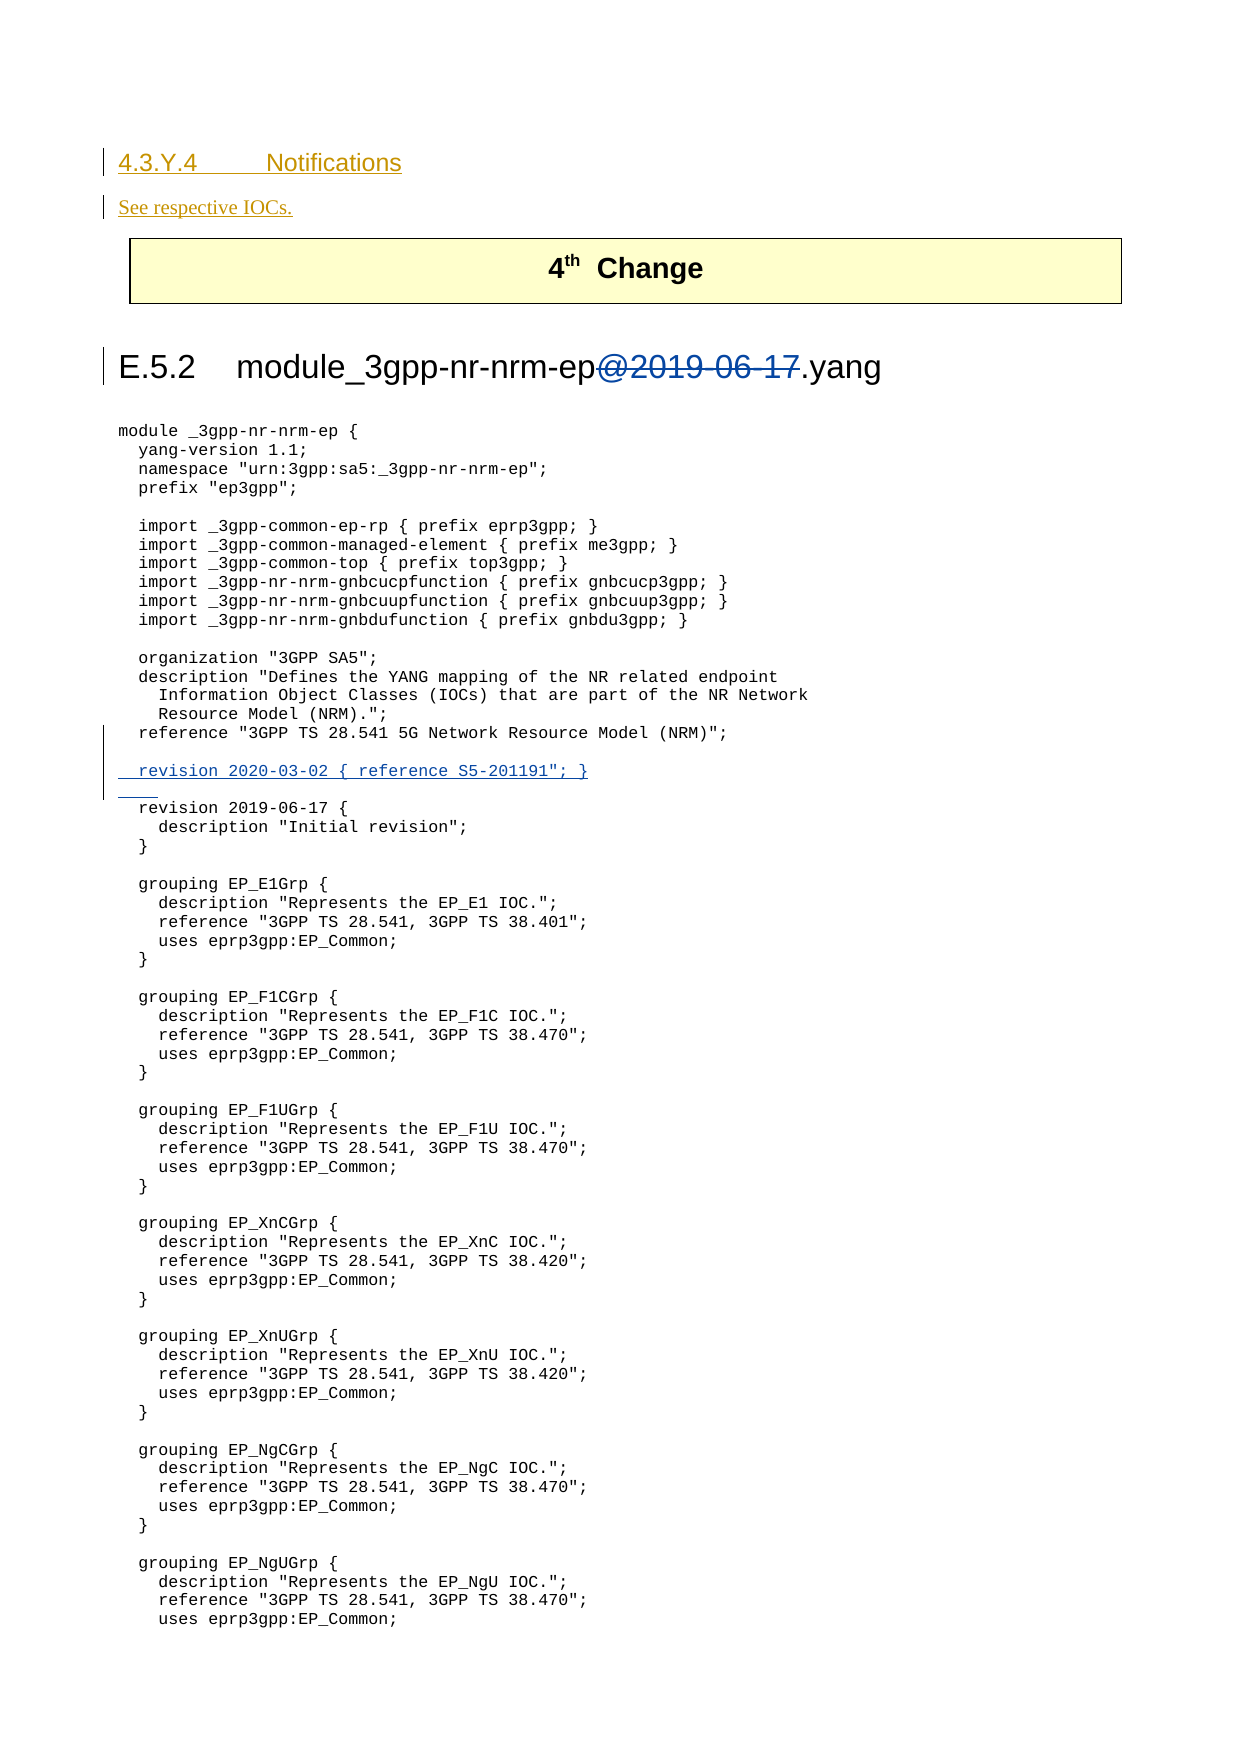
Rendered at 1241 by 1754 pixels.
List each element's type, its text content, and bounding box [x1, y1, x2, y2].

text grouping EP_NgCGrp { [118, 1441, 1122, 1460]
table_header 4th Change [131, 239, 1121, 303]
text } [118, 1064, 1122, 1083]
text grouping EP_XnUGrp { [118, 1328, 1122, 1347]
text grouping EP_XnCGrp { [118, 1215, 1122, 1234]
text grouping EP_F1UGrp { [118, 1102, 1122, 1121]
text yang-version 1.1; [118, 442, 1122, 461]
text grouping EP_NgUGrp { [118, 1554, 1122, 1573]
text uses eprp3gpp:EP_Common; [118, 1271, 1122, 1290]
text description "Defines the YANG mapping of the NR related endpoint [118, 668, 1122, 687]
text reference "3GPP TS 28.541, 3GPP TS 38.401"; [118, 913, 1122, 932]
text grouping EP_E1Grp { [118, 876, 1122, 894]
text } [118, 1403, 1122, 1422]
text reference "3GPP TS 28.541, 3GPP TS 38.470"; [118, 1139, 1122, 1158]
subtitle E.5.2 module_3gpp-nr-nrm-ep.yang [118, 347, 1122, 385]
text organization "3GPP SA5"; [118, 649, 1122, 668]
text description "Represents the EP_E1 IOC."; [118, 894, 1122, 913]
text uses eprp3gpp:EP_Common; [118, 932, 1122, 951]
text uses eprp3gpp:EP_Common; [118, 1384, 1122, 1403]
text import _3gpp-common-top { prefix top3gpp; } [118, 555, 1122, 574]
text prefix "ep3gpp"; [118, 479, 1122, 498]
text reference "3GPP TS 28.541, 3GPP TS 38.420"; [118, 1366, 1122, 1384]
text } [118, 1177, 1122, 1196]
text import _3gpp-nr-nrm-gnbcucpfunction { prefix gnbcucp3gpp; } [118, 574, 1122, 593]
text uses eprp3gpp:EP_Common; [118, 1611, 1122, 1630]
text Resource Model (NRM)."; [118, 706, 1122, 725]
text description "Represents the EP_NgC IOC."; [118, 1460, 1122, 1479]
text description "Represents the EP_XnU IOC."; [118, 1347, 1122, 1366]
text description "Represents the EP_F1C IOC."; [118, 1007, 1122, 1026]
text description "Represents the EP_XnC IOC."; [118, 1234, 1122, 1253]
text grouping EP_F1CGrp { [118, 989, 1122, 1007]
text description "Represents the EP_NgU IOC."; [118, 1573, 1122, 1592]
text } [118, 838, 1122, 857]
text uses eprp3gpp:EP_Common; [118, 1045, 1122, 1064]
text module _3gpp-nr-nrm-ep { [118, 423, 1122, 442]
text reference "3GPP TS 28.541, 3GPP TS 38.470"; [118, 1479, 1122, 1498]
text import _3gpp-nr-nrm-gnbdufunction { prefix gnbdu3gpp; } [118, 612, 1122, 630]
text Information Object Classes (IOCs) that are part of the NR Network [118, 687, 1122, 706]
text import _3gpp-common-managed-element { prefix me3gpp; } [118, 536, 1122, 555]
text reference "3GPP TS 28.541, 3GPP TS 38.420"; [118, 1253, 1122, 1271]
text } [118, 1290, 1122, 1309]
text reference "3GPP TS 28.541, 3GPP TS 38.470"; [118, 1592, 1122, 1611]
text import _3gpp-nr-nrm-gnbcuupfunction { prefix gnbcuup3gpp; } [118, 593, 1122, 612]
text uses eprp3gpp:EP_Common; [118, 1498, 1122, 1517]
text revision 2019-06-17 { [118, 800, 1122, 819]
text namespace "urn:3gpp:sa5:_3gpp-nr-nrm-ep"; [118, 461, 1122, 479]
text description "Initial revision"; [118, 819, 1122, 838]
text } [118, 1517, 1122, 1535]
text description "Represents the EP_F1U IOC."; [118, 1121, 1122, 1139]
text import _3gpp-common-ep-rp { prefix eprp3gpp; } [118, 517, 1122, 536]
text reference "3GPP TS 28.541, 3GPP TS 38.470"; [118, 1026, 1122, 1045]
text } [118, 951, 1122, 970]
text uses eprp3gpp:EP_Common; [118, 1158, 1122, 1177]
text reference "3GPP TS 28.541 5G Network Resource Model (NRM)"; [118, 725, 1122, 743]
